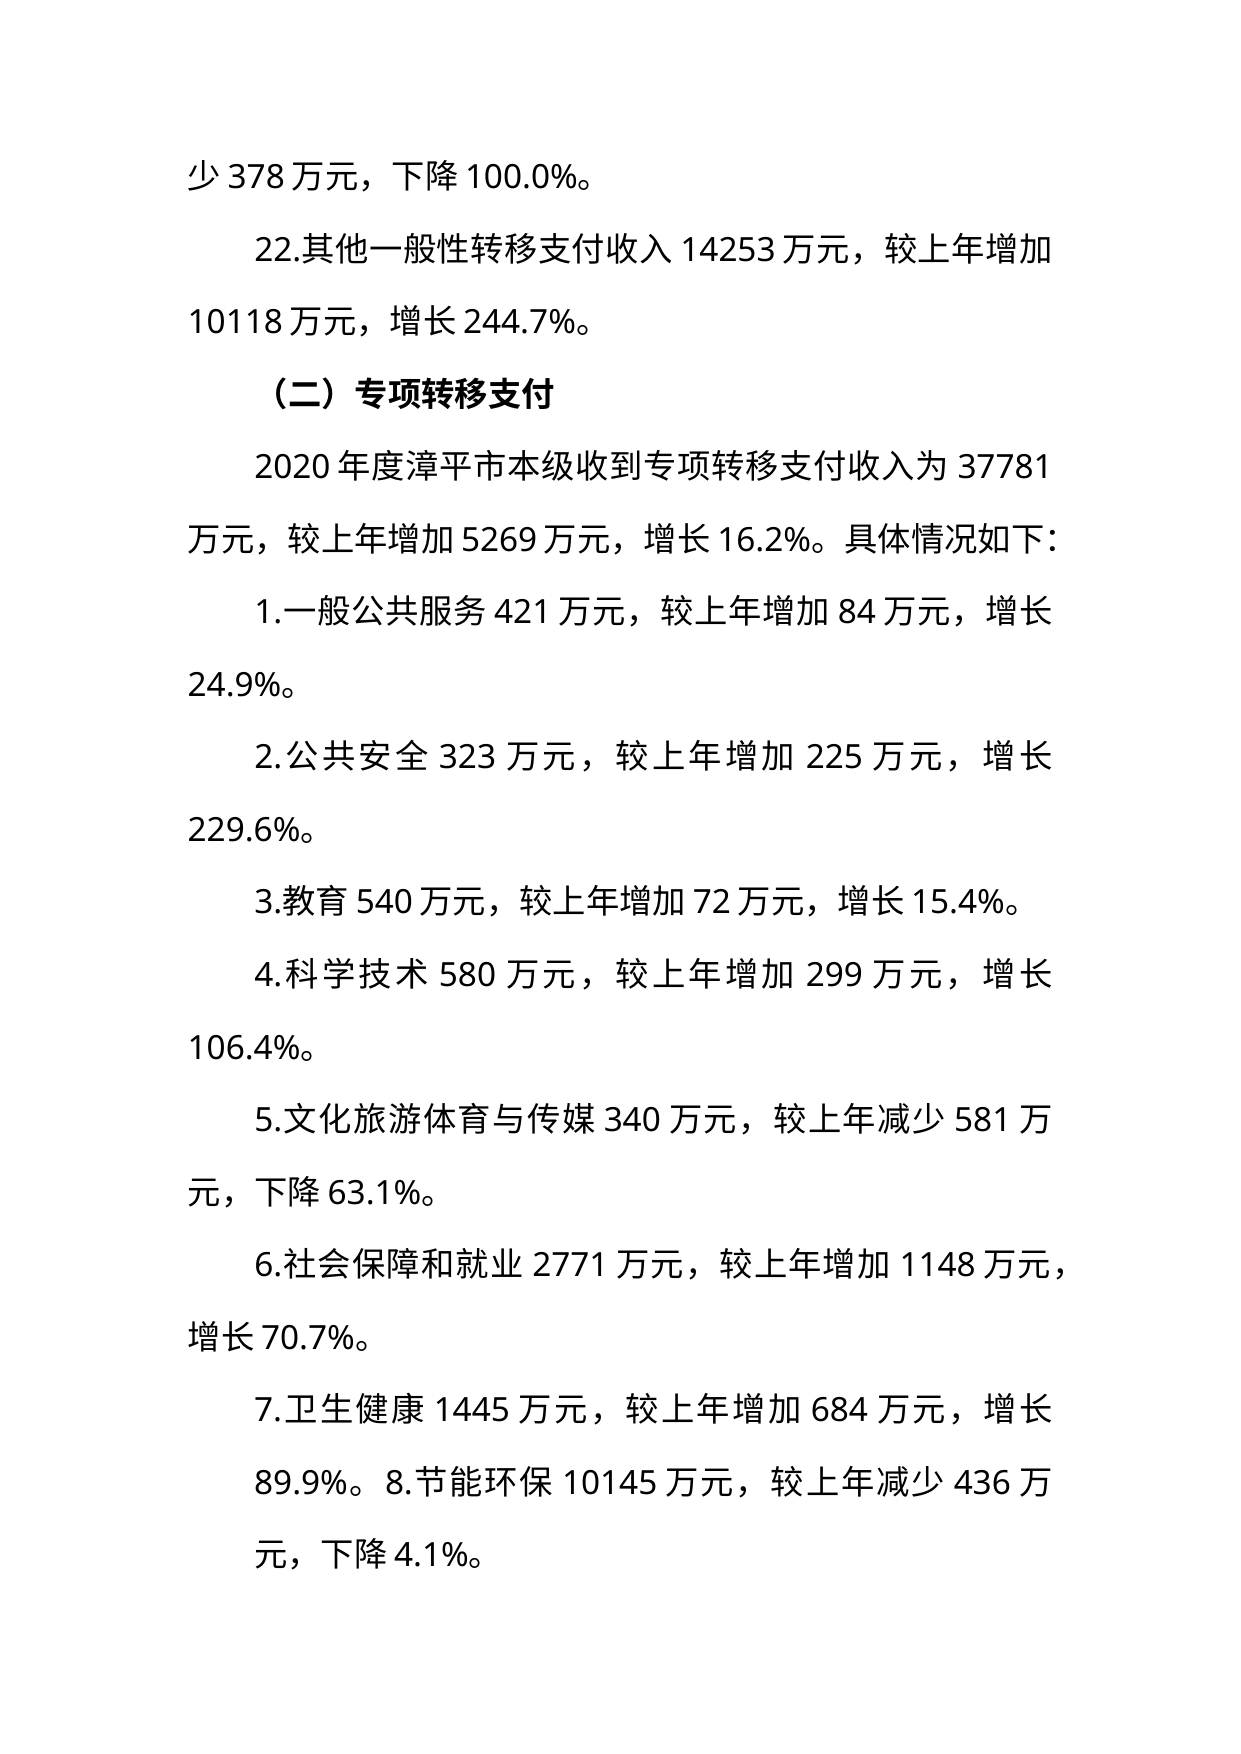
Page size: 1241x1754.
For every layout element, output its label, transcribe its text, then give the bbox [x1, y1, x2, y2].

text 4.科学技术580万元，较上年增加299万元，增长106.4%。 [187, 948, 1053, 1069]
text 5.文化旅游体育与传媒340万元，较上年减少581万元，下降63.1%。 [187, 1093, 1053, 1214]
text 2020年度漳平市本级收到专项转移支付收入为37781万元，较上年增加5269万元，增长16.2%。具体情况如下： [187, 440, 1053, 561]
text 3.教育540万元，较上年增加72万元，增长15.4%。 [187, 875, 1053, 924]
text 1.一般公共服务421万元，较上年增加84万元，增长24.9%。 [187, 585, 1053, 706]
text 6.社会保障和就业2771万元，较上年增加1148万元，增长70.7%。 [187, 1238, 1053, 1359]
text 7.卫生健康1445万元，较上年增加684万元，增长89.9%。8.节能环保10145万元，较上年减少436万元，下降4.1%。 [254, 1383, 1053, 1577]
text 2.公共安全323万元，较上年增加225万元，增长229.6%。 [187, 730, 1053, 851]
text 22.其他一般性转移支付收入14253万元，较上年增加10118万元，增长244.7%。 [187, 223, 1053, 343]
text （二）专项转移支付 [187, 368, 1053, 416]
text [187, 150, 1053, 198]
